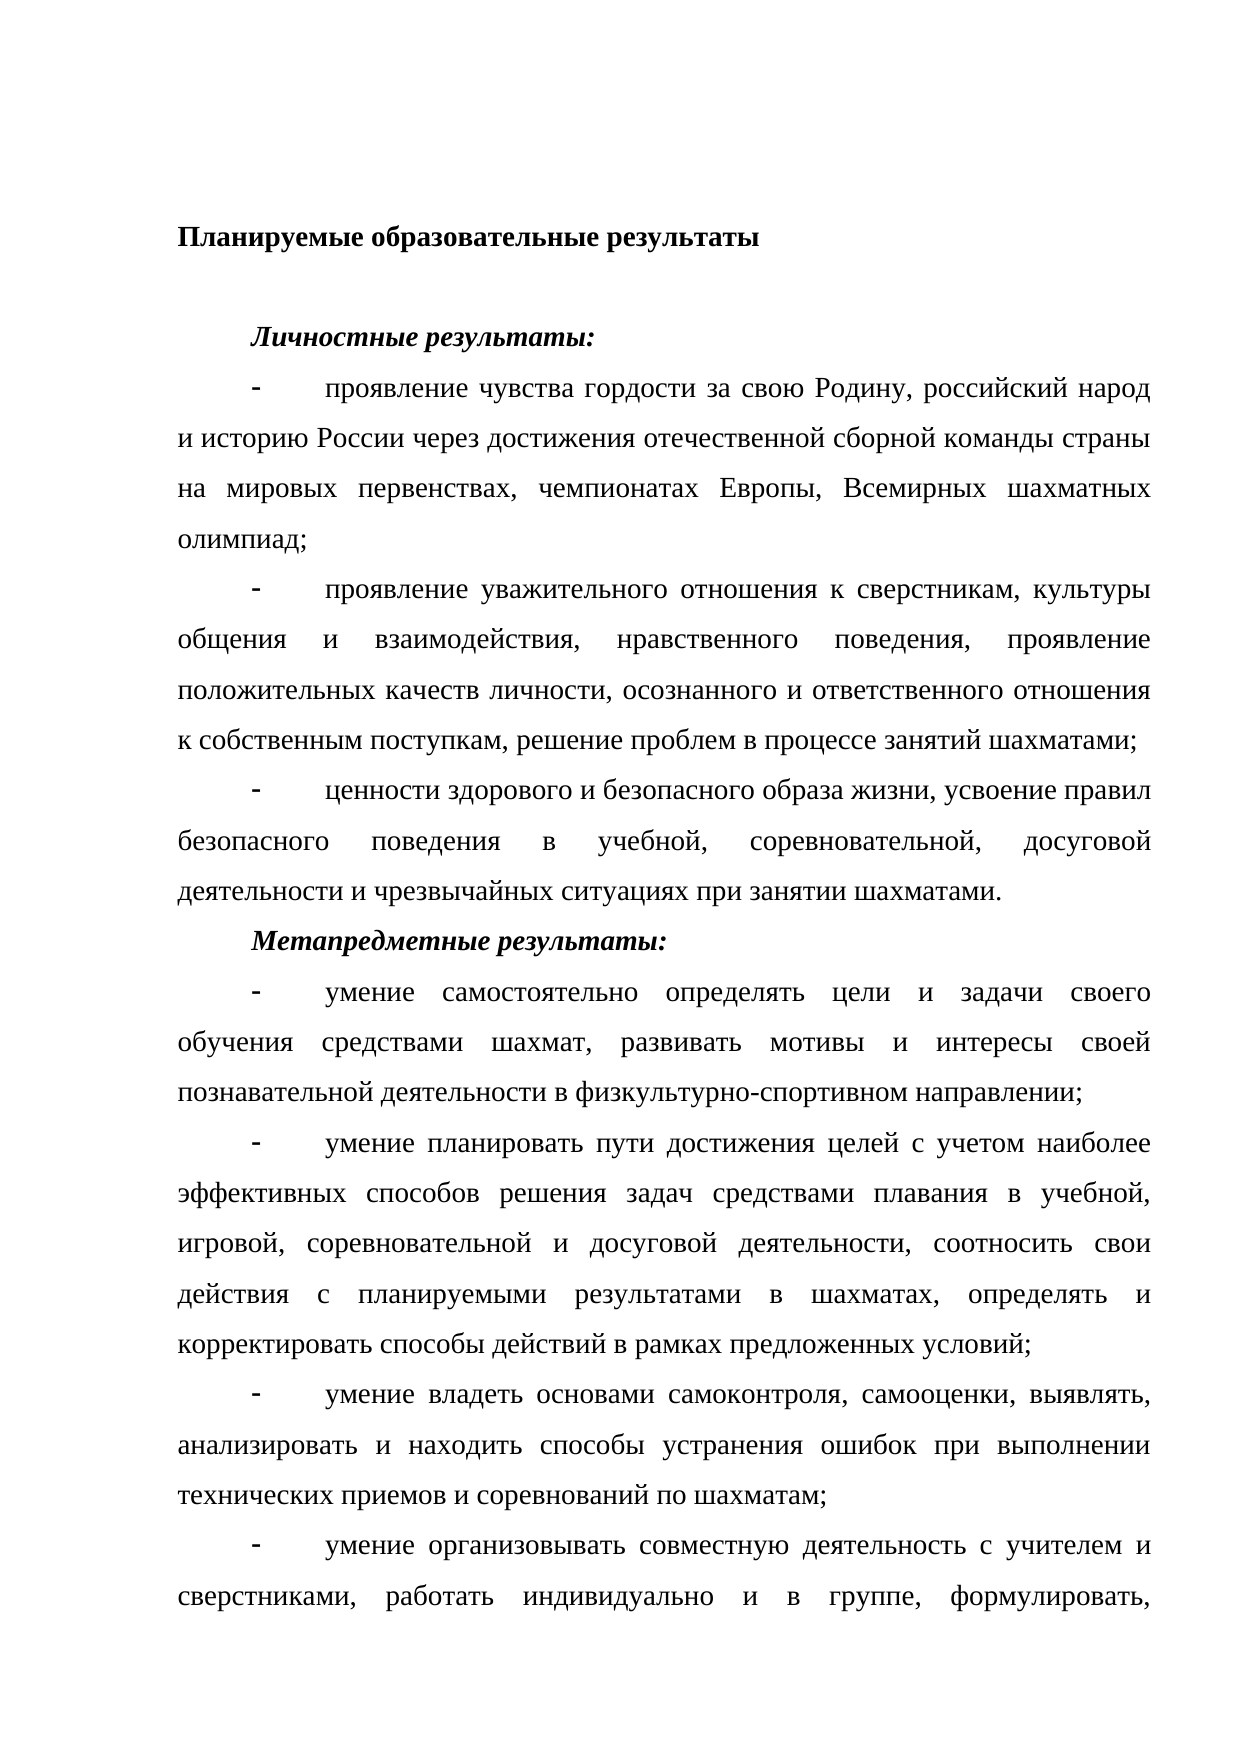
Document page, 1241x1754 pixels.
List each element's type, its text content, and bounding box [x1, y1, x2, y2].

text Метапредметные результаты: [177, 923, 1152, 957]
list умение владеть основами самоконтроля, самооценки, выявлять, анализировать и находить способы устранения ошибок при выполнении технических приемов и соревнований по шахматам; [177, 1376, 1152, 1511]
list проявление уважительного отношения к сверстникам, культуры общения и взаимодействия, нравственного поведения, проявление положительных качеств личности, осознанного и ответственного отношения к собственным поступкам, решение проблем в процессе занятий шахматами; [177, 571, 1152, 756]
list ценности здорового и безопасного образа жизни, усвоение правил безопасного поведения в учебной, соревновательной, досуговой деятельности и чрезвычайных ситуациях при занятии шахматами. [177, 772, 1152, 907]
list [177, 1527, 1152, 1611]
text Личностные результаты: [177, 319, 1152, 353]
list проявление чувства гордости за свою Родину, российский народ и историю России через достижения отечественной сборной команды страны на мировых первенствах, чемпионатах Европы, Всемирных шахматных олимпиад; [177, 370, 1152, 554]
text Планируемые образовательные результаты [177, 219, 1152, 252]
list умение самостоятельно определять цели и задачи своего обучения средствами шахмат, развивать мотивы и интересы своей познавательной деятельности в физкультурно-спортивном направлении; [177, 974, 1152, 1108]
list умение планировать пути достижения целей с учетом наиболее эффективных способов решения задач средствами плавания в учебной, игровой, соревновательной и досуговой деятельности, соотносить свои действия с планируемыми результатами в шахматах, определять и корректировать способы действий в рамках предложенных условий; [177, 1125, 1152, 1360]
